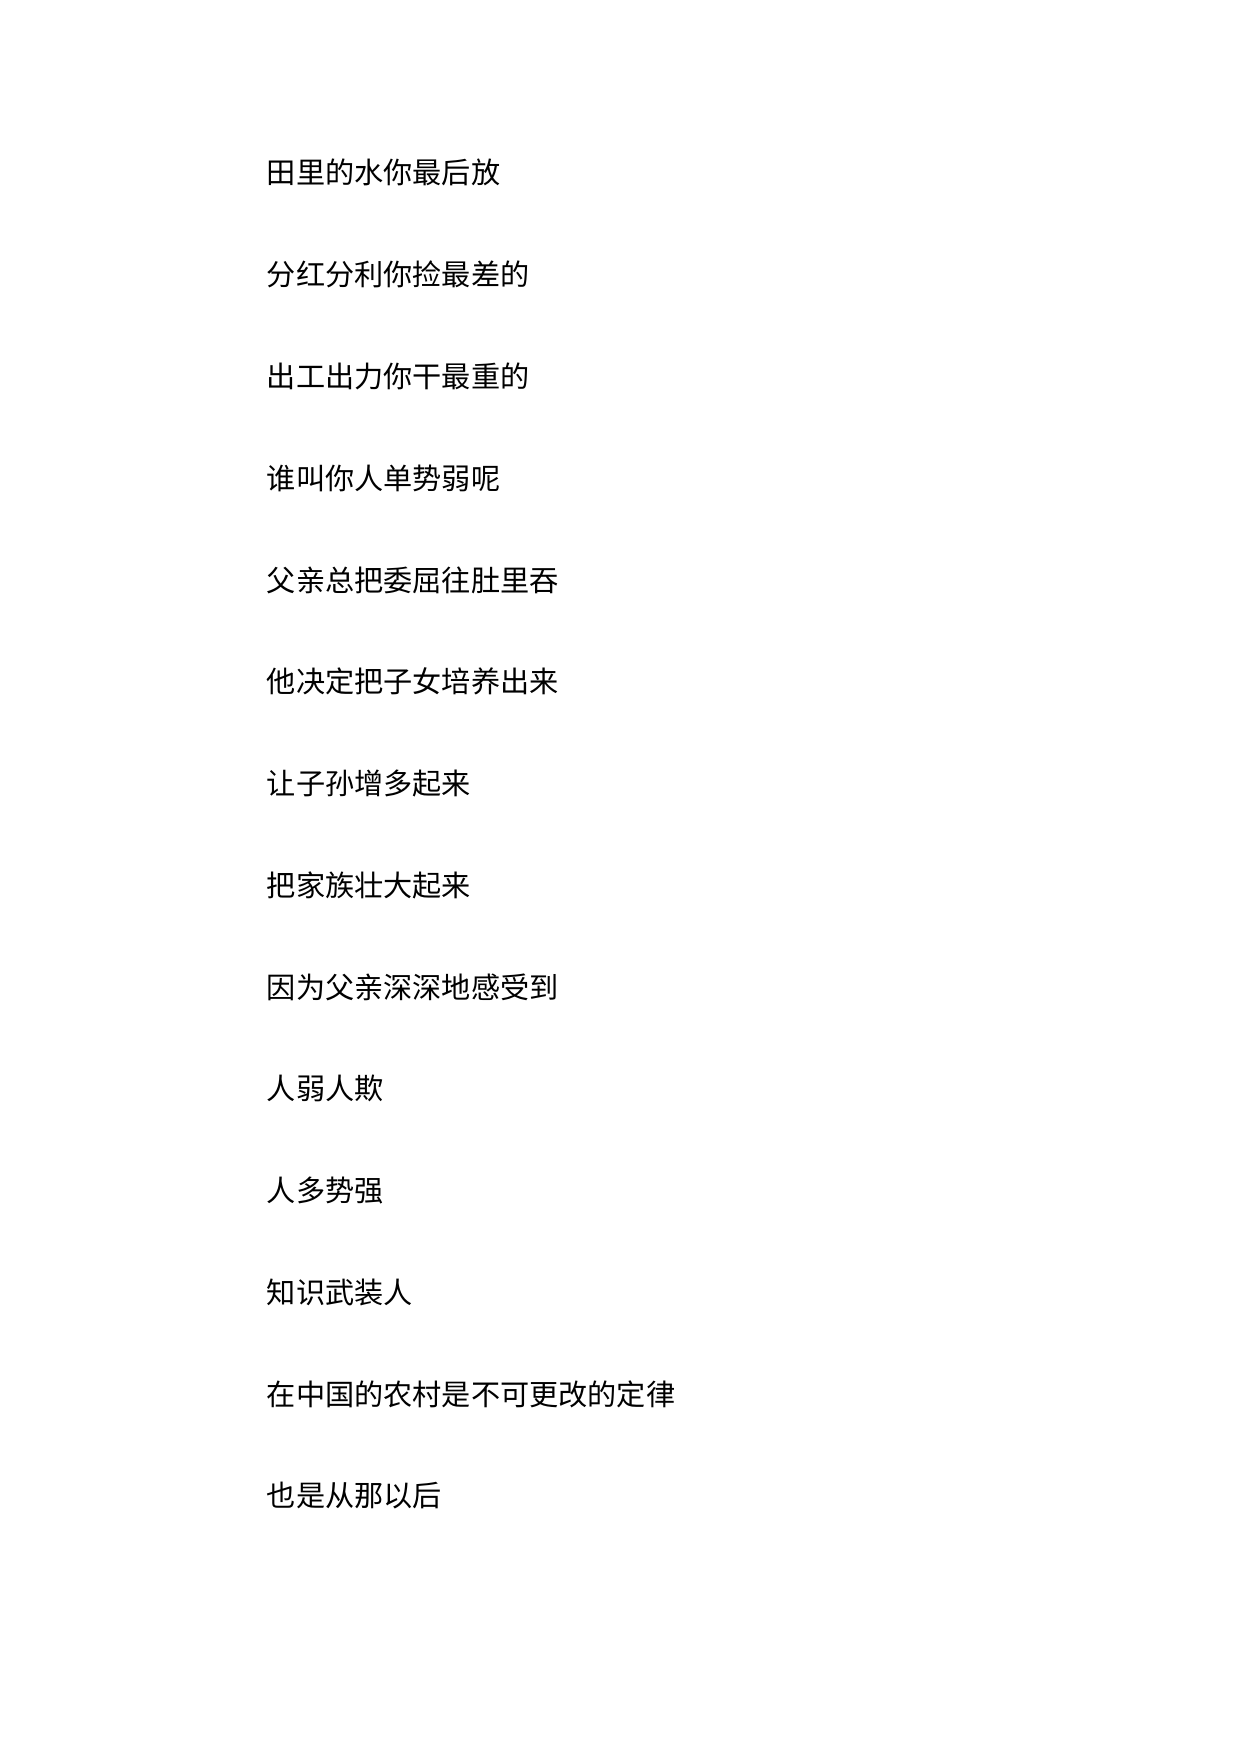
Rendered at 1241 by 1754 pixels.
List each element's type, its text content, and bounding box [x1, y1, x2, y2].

text 因为父亲深深地感受到 [150, 964, 1090, 1006]
text 知识武装人 [150, 1269, 1090, 1312]
text 出工出力你干最重的 [150, 353, 1090, 396]
text 谁叫你人单势弱呢 [150, 455, 1090, 498]
text 把家族壮大起来 [150, 862, 1090, 905]
text 人多势强 [150, 1168, 1090, 1210]
text 父亲总把委屈往肚里吞 [150, 557, 1090, 599]
text 在中国的农村是不可更改的定律 [150, 1371, 1090, 1413]
text 让子孙增多起来 [150, 761, 1090, 803]
text 人弱人欺 [150, 1066, 1090, 1108]
text 也是从那以后 [150, 1473, 1090, 1515]
text 分红分利你捡最差的 [150, 252, 1090, 294]
text 他决定把子女培养出来 [150, 659, 1090, 701]
text 田里的水你最后放 [150, 150, 1090, 192]
